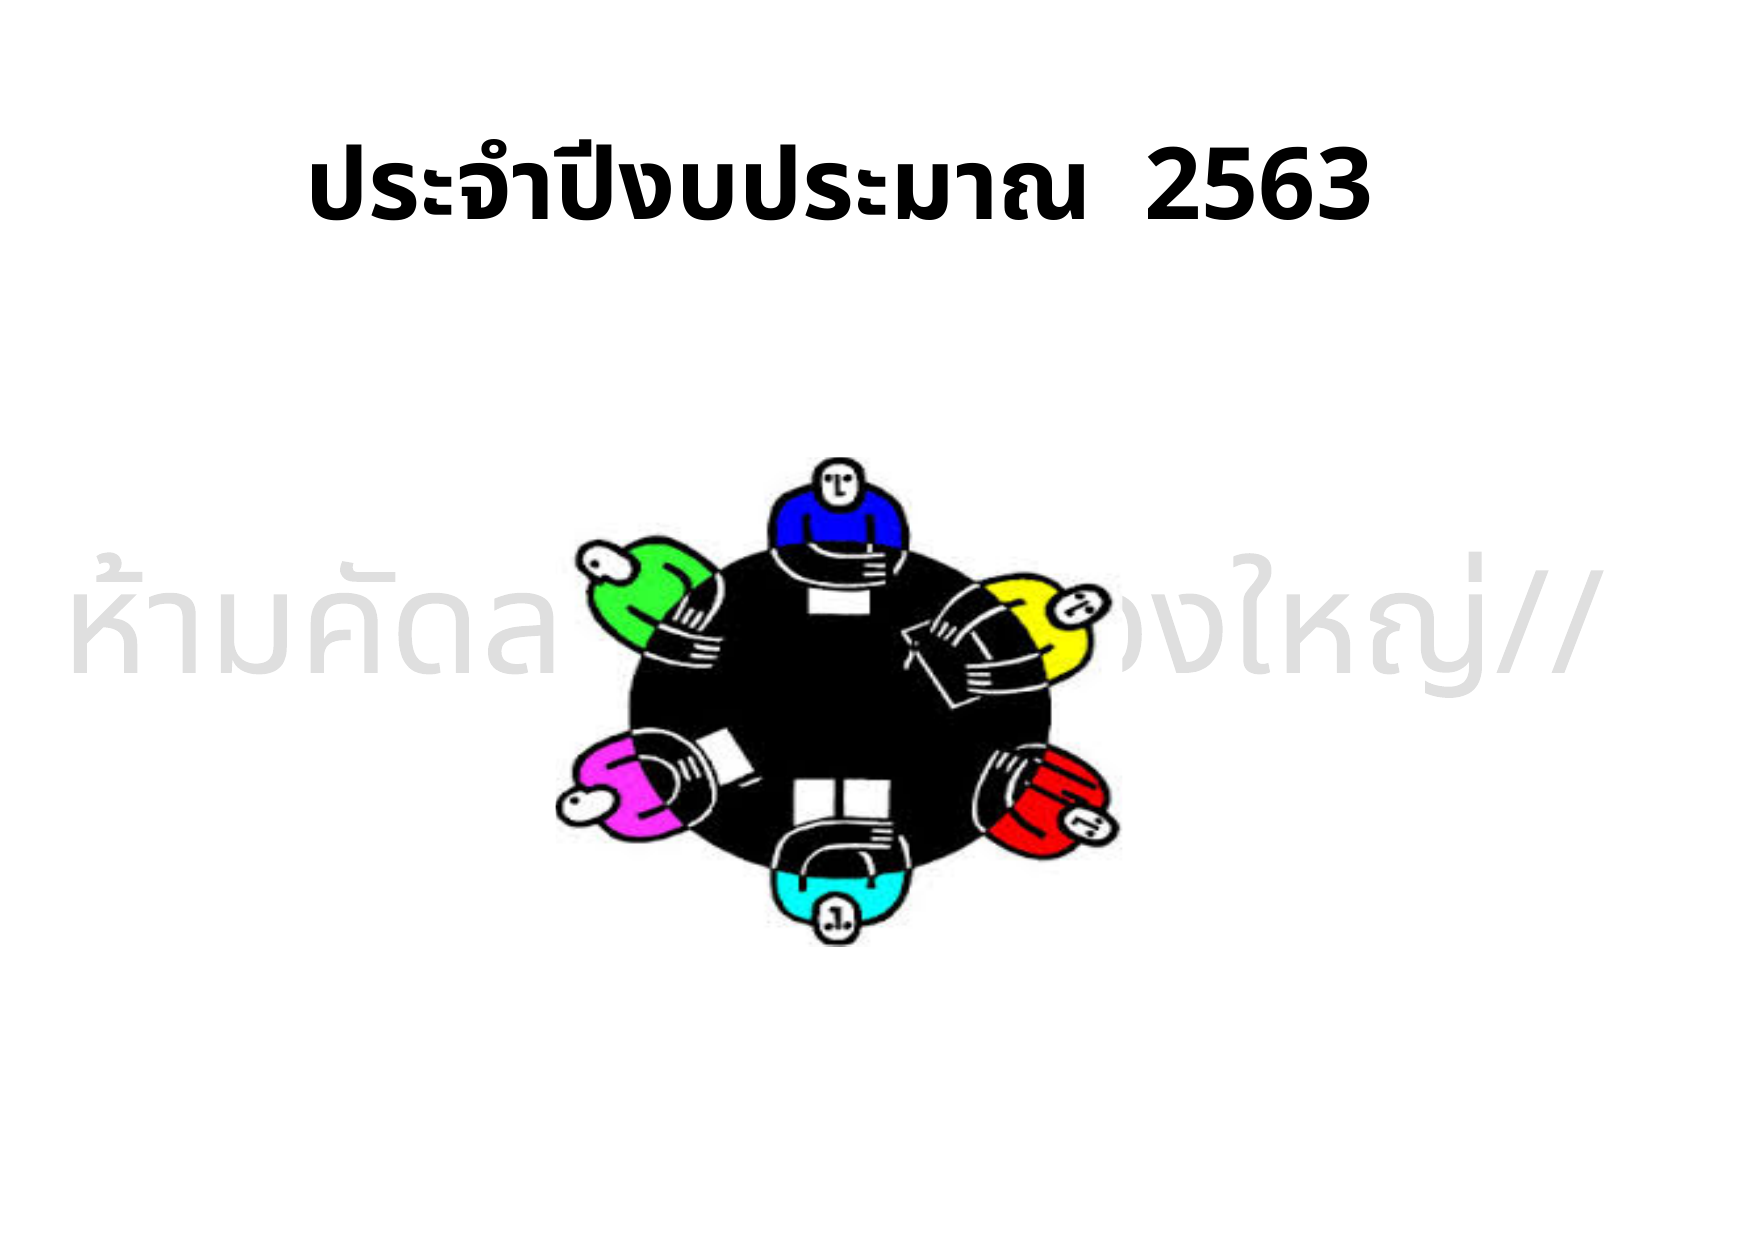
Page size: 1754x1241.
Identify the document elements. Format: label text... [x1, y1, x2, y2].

text ประจำปีงบประมาณ 2563 [74, 112, 1604, 264]
picture [555, 457, 1123, 947]
